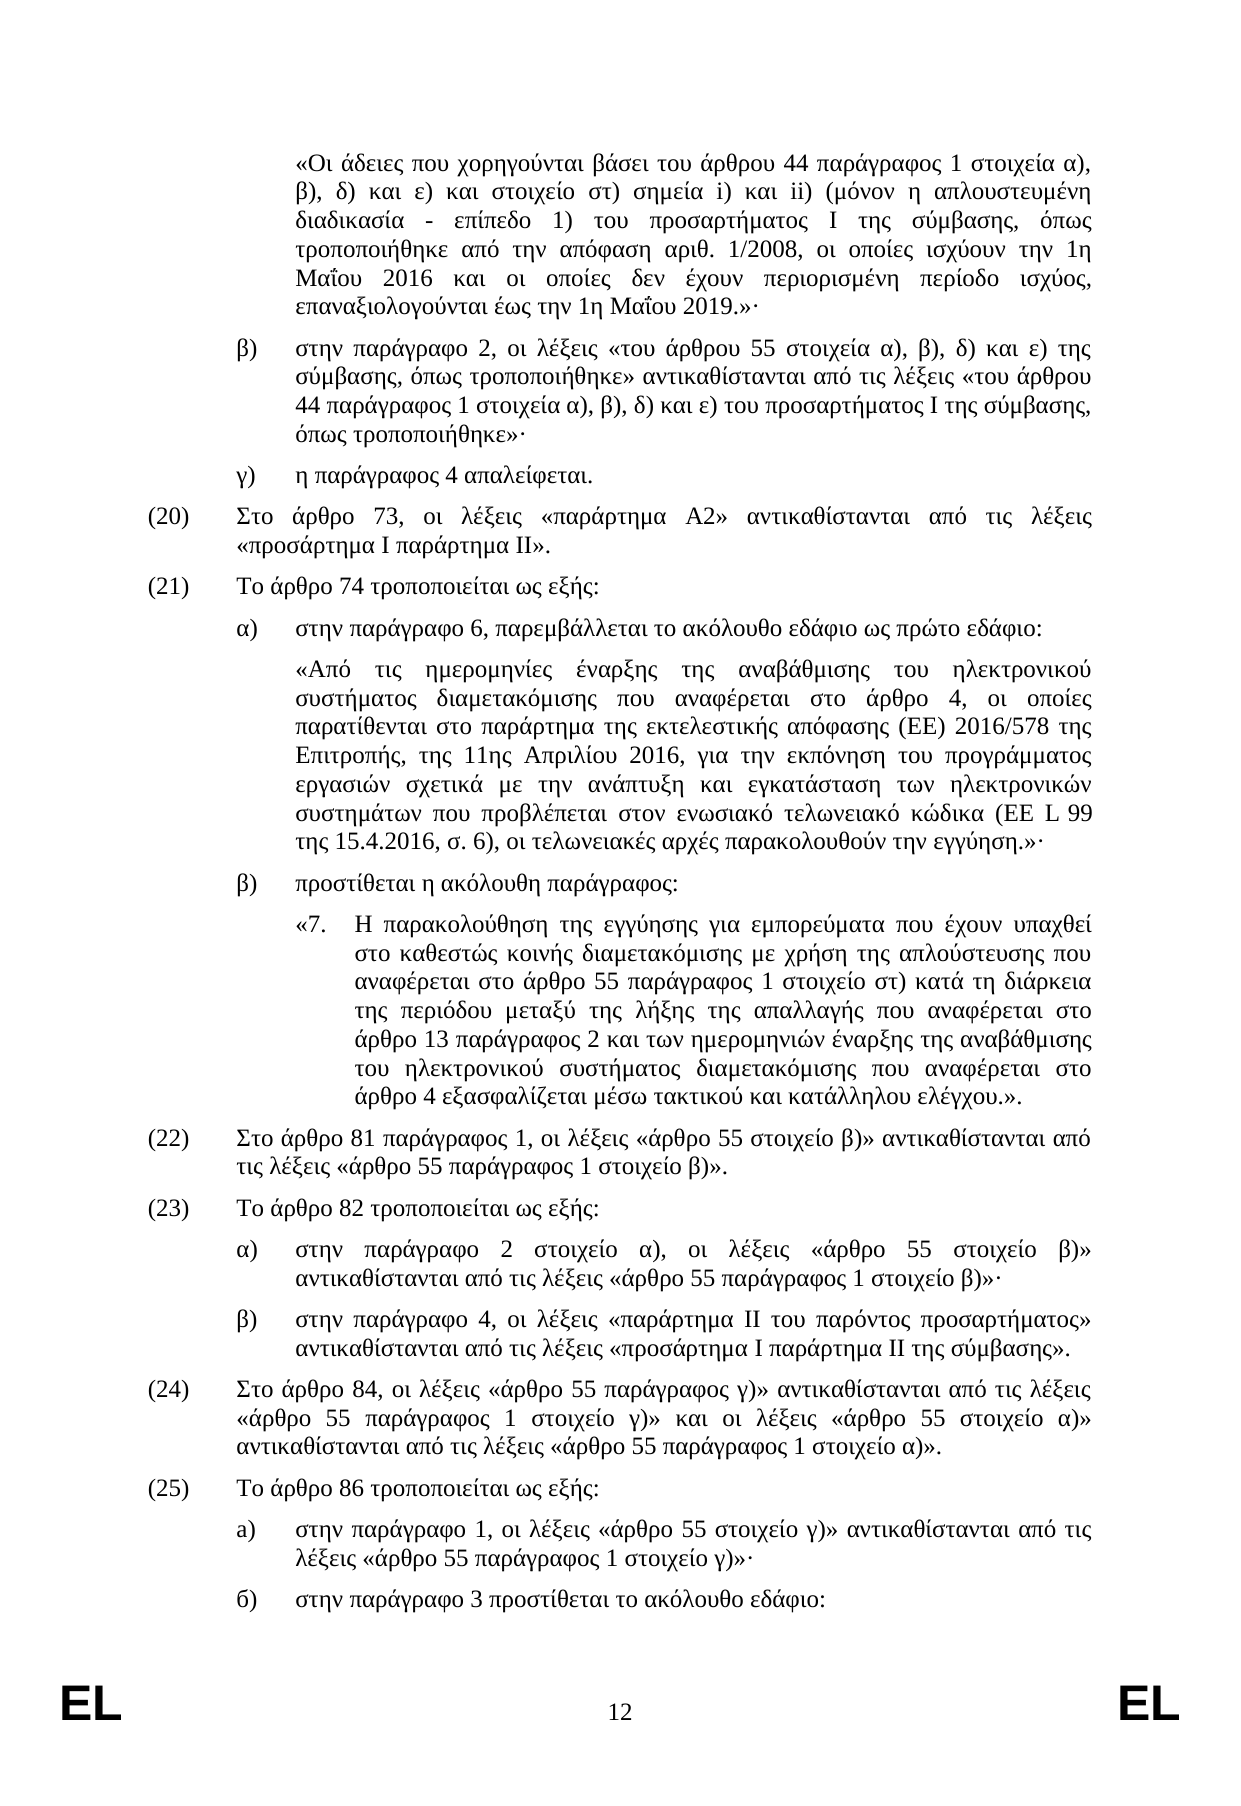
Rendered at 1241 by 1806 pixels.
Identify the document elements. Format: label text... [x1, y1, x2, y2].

text γ) η παράγραφος 4 απαλείφεται. [236, 460, 1093, 489]
text б) στην παράγραφο 3 προστίθεται το ακόλουθο εδάφιο: [236, 1584, 1093, 1613]
text Το άρθρο 86 τροποποιείται ως εξής: [148, 1473, 1093, 1501]
text β) στην παράγραφο 2, οι λέξεις «του άρθρου 55 στοιχεία α), β), δ) και ε) της σύμβασης, όπως τροποποιήθηκε» αντικαθίστανται από τις λέξεις «του άρθρου 44 παράγραφος 1 στοιχεία α), β), δ) και ε) του προσαρτήματος I της σύμβασης, όπως τροποποιήθηκε»· [236, 333, 1093, 448]
text Το άρθρο 82 τροποποιείται ως εξής: [148, 1193, 1093, 1221]
text β) προστίθεται η ακόλουθη παράγραφος: [236, 868, 1093, 896]
text Το άρθρο 74 τροποποιείται ως εξής: [148, 571, 1093, 600]
text Στο άρθρο 73, οι λέξεις «παράρτημα Α2» αντικαθίστανται από τις λέξεις «προσάρτημα I παράρτημα II». [148, 501, 1093, 559]
text Στο άρθρο 84, οι λέξεις «άρθρο 55 παράγραφος γ)» αντικαθίστανται από τις λέξεις «άρθρο 55 παράγραφος 1 στοιχείο γ)» και οι λέξεις «άρθρο 55 στοιχείο α)» αντικαθίστανται από τις λέξεις «άρθρο 55 παράγραφος 1 στοιχείο α)». [148, 1374, 1093, 1460]
text α) στην παράγραφο 2 στοιχείο α), οι λέξεις «άρθρο 55 στοιχείο β)» αντικαθίστανται από τις λέξεις «άρθρο 55 παράγραφος 1 στοιχείο β)»· [236, 1234, 1093, 1291]
text α) στην παράγραφο 6, παρεμβάλλεται το ακόλουθο εδάφιο ως πρώτο εδάφιο: [236, 613, 1093, 641]
text β) στην παράγραφο 4, οι λέξεις «παράρτημα II του παρόντος προσαρτήματος» αντικαθίστανται από τις λέξεις «προσάρτημα I παράρτημα II της σύμβασης». [236, 1304, 1093, 1361]
text «Οι άδειες που χορηγούνται βάσει του άρθρου 44 παράγραφος 1 στοιχεία α), β), δ) και ε) και στοιχείο στ) σημεία i) και ii) (μόνον η απλουστευμένη διαδικασία - επίπεδο 1) του προσαρτήματος I της σύμβασης, όπως τροποποιήθηκε από την απόφαση αριθ. 1/2008, οι οποίες ισχύουν την 1η Μαΐου 2016 και οι οποίες δεν έχουν περιορισμένη περίοδο ισχύος, επαναξιολογούνται έως την 1η Μαΐου 2019.»· [295, 148, 1093, 320]
text «7. Η παρακολούθηση της εγγύησης για εμπορεύματα που έχουν υπαχθεί στο καθεστώς κοινής διαμετακόμισης με χρήση της απλούστευσης που αναφέρεται στο άρθρο 55 παράγραφος 1 στοιχείο στ) κατά τη διάρκεια της περιόδου μεταξύ της λήξης της απαλλαγής που αναφέρεται στο άρθρο 13 παράγραφος 2 και των ημερομηνιών έναρξης της αναβάθμισης του ηλεκτρονικού συστήματος διαμετακόμισης που αναφέρεται στο άρθρο 4 εξασφαλίζεται μέσω τακτικού και κατάλληλου ελέγχου.». [295, 909, 1093, 1110]
text Στο άρθρο 81 παράγραφος 1, οι λέξεις «άρθρο 55 στοιχείο β)» αντικαθίστανται από τις λέξεις «άρθρο 55 παράγραφος 1 στοιχείο β)». [148, 1123, 1093, 1180]
text а) στην παράγραφο 1, οι λέξεις «άρθρο 55 στοιχείο γ)» αντικαθίστανται από τις λέξεις «άρθρο 55 παράγραφος 1 στοιχείο γ)»· [236, 1514, 1093, 1571]
text «Από τις ημερομηνίες έναρξης της αναβάθμισης του ηλεκτρονικού συστήματος διαμετακόμισης που αναφέρεται στο άρθρο 4, οι οποίες παρατίθενται στο παράρτημα της εκτελεστικής απόφασης (ΕΕ) 2016/578 της Επιτροπής, της 11ης Απριλίου 2016, για την εκπόνηση του προγράμματος εργασιών σχετικά με την ανάπτυξη και εγκατάσταση των ηλεκτρονικών συστημάτων που προβλέπεται στον ενωσιακό τελωνειακό κώδικα (ΕΕ L 99 της 15.4.2016, σ. 6), οι τελωνειακές αρχές παρακολουθούν την εγγύηση.»· [295, 654, 1093, 855]
